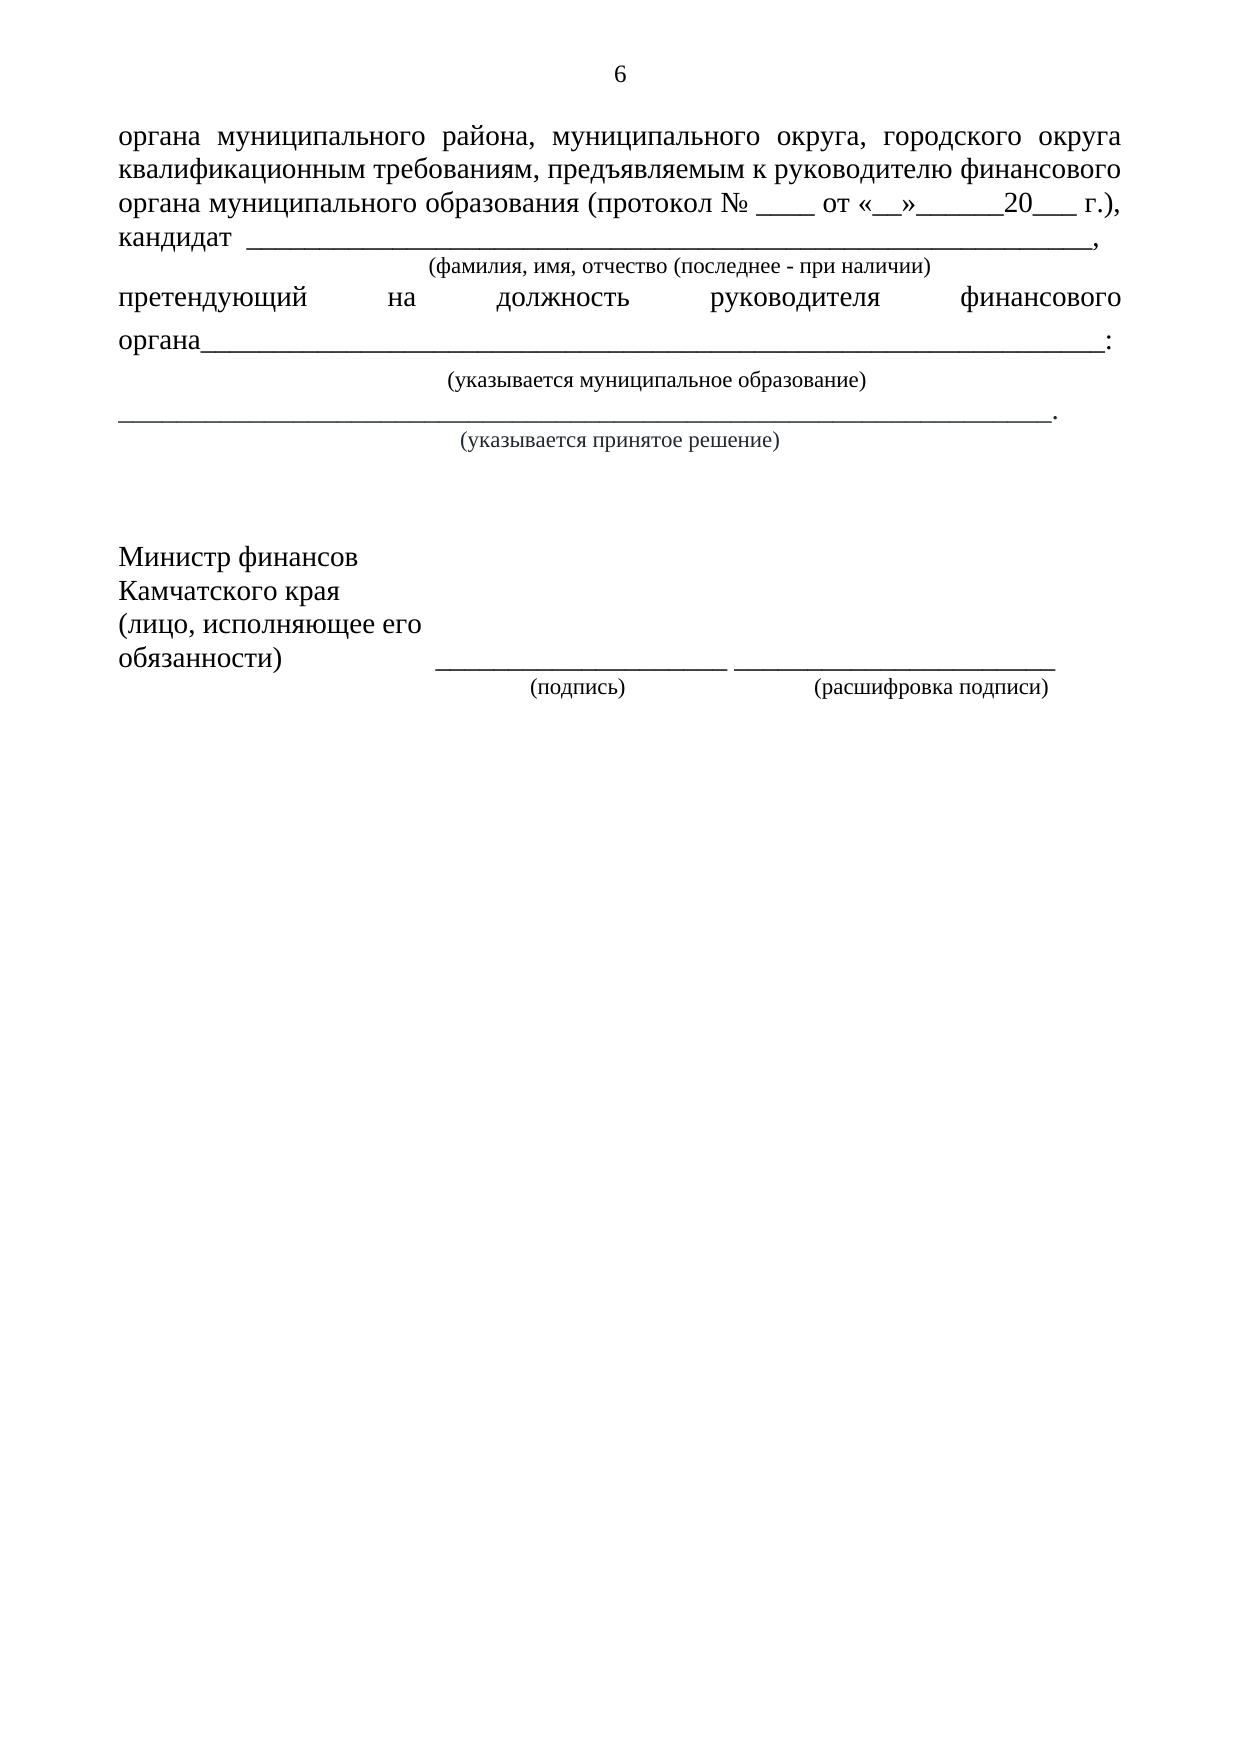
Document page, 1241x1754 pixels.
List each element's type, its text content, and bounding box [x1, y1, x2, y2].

text претендующий на должность руководителя финансового органа______________________________________________________________: [118, 279, 1122, 356]
text ________________________________________________________________. [118, 392, 1122, 426]
text Камчатского края [118, 573, 1122, 606]
text (указывается муниципальное образование) [118, 366, 1122, 392]
text (лицо, исполняющее его [118, 606, 1122, 640]
text Министр финансов [118, 539, 1122, 573]
text (подпись) (расшифровка подписи) [118, 673, 1122, 699]
text обязанности) ____________________ ______________________ [118, 640, 1122, 673]
text (указывается принятое решение) [118, 426, 1122, 452]
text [118, 118, 1122, 252]
text (фамилия, имя, отчество (последнее - при наличии) [118, 252, 1122, 279]
